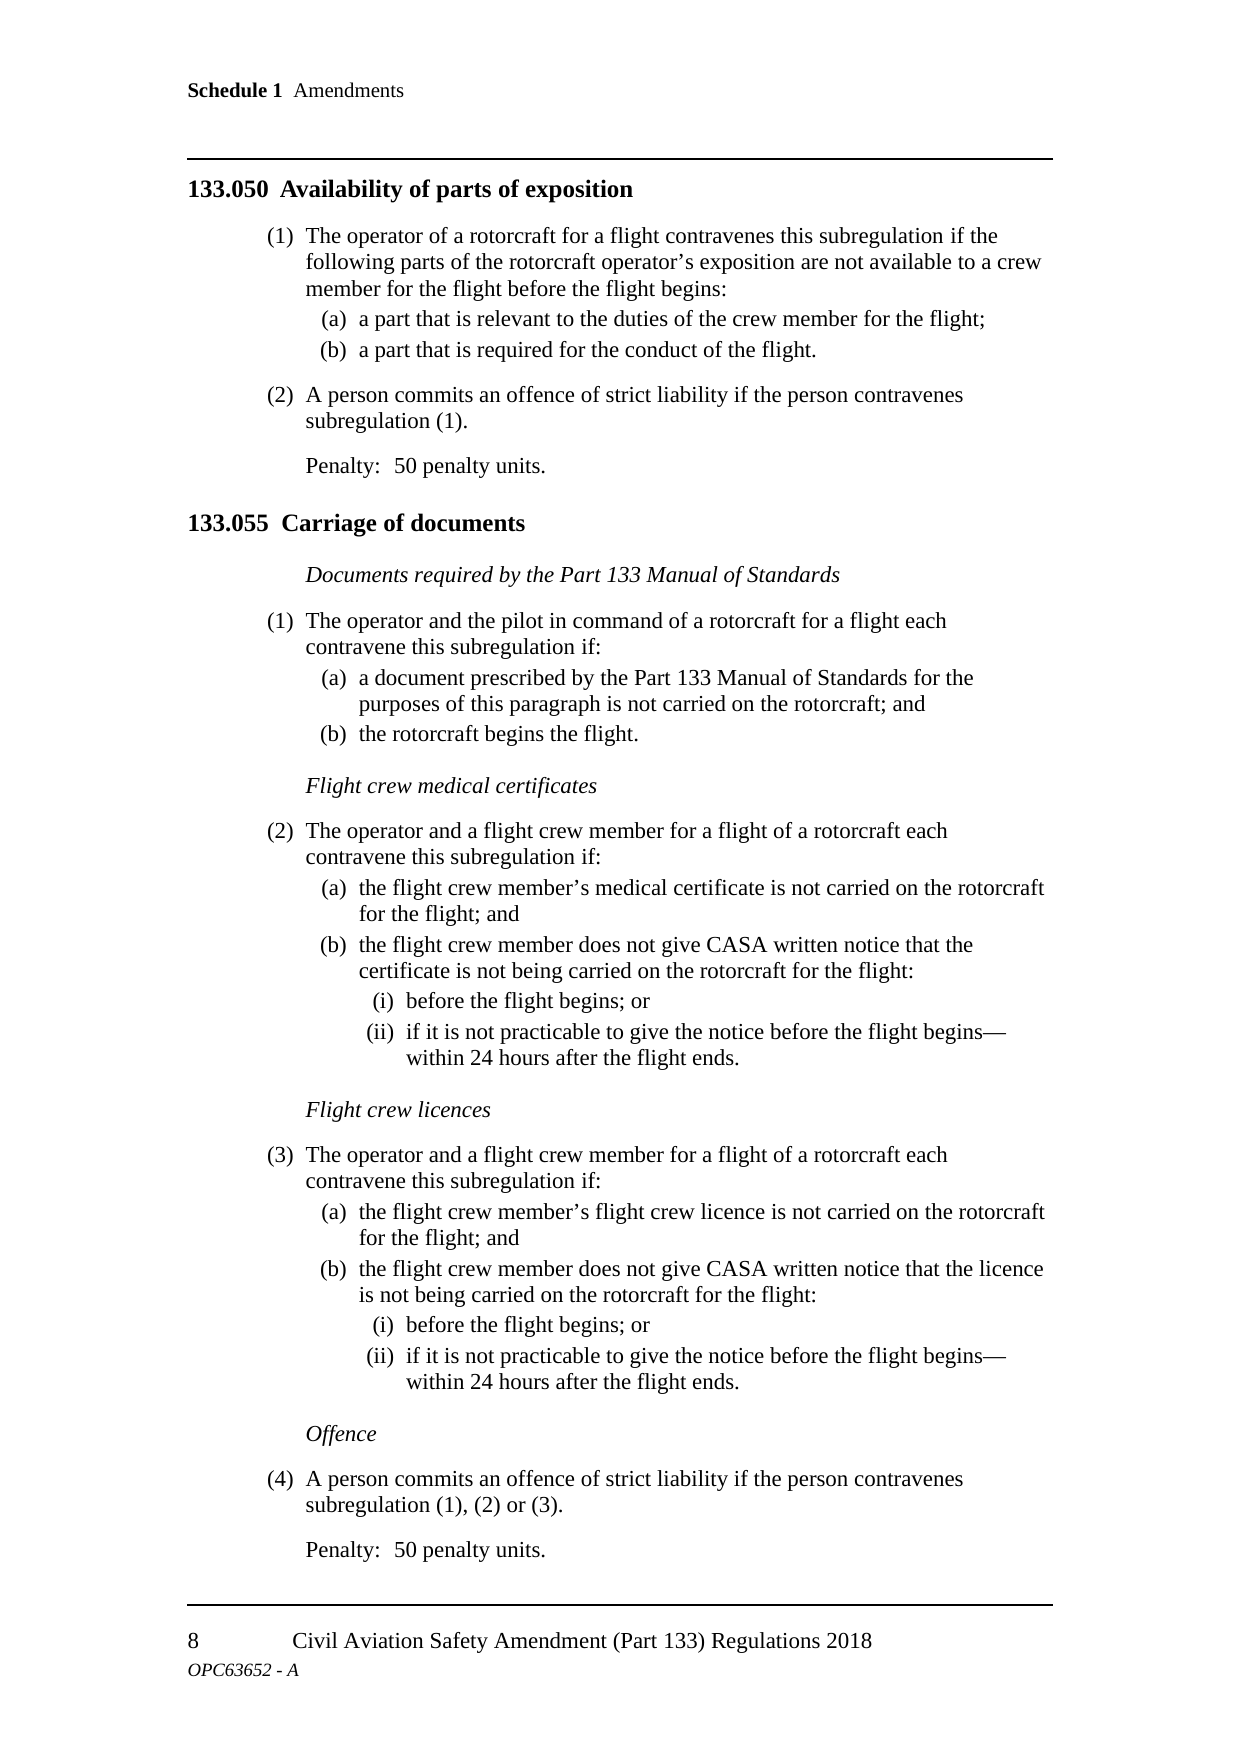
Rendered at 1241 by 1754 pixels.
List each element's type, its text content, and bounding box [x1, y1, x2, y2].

text (2) A person commits an offence of strict liability if the person contravenes subregulation (1). [187, 381, 1053, 433]
text (3) The operator and a flight crew member for a flight of a rotorcraft each contravene this subregulation if: [187, 1141, 1053, 1193]
text (1) The operator and the pilot in command of a rotorcraft for a flight each contravene this subregulation if: [187, 607, 1053, 659]
text (b) the flight crew member does not give CASA written notice that the licence is not being carried on the rotorcraft for the flight: [187, 1254, 1053, 1307]
text Flight crew licences [305, 1096, 1053, 1122]
text Documents required by the Part 133 Manual of Standards [305, 562, 1053, 588]
text (4) A person commits an offence of strict liability if the person contravenes subregulation (1), (2) or (3). [187, 1465, 1053, 1517]
text (a) a document prescribed by the Part 133 Manual of Standards for the purposes of this paragraph is not carried on the rotorcraft; and [187, 663, 1053, 716]
text (b) the rotorcraft begins the flight. [187, 720, 1053, 747]
text (a) the flight crew member’s flight crew licence is not carried on the rotorcraft for the flight; and [187, 1198, 1053, 1250]
text (i) before the flight begins; or [187, 1311, 1053, 1338]
text Flight crew medical certificates [305, 772, 1053, 798]
text Penalty: 50 penalty units. [305, 1536, 1053, 1563]
text (ii) if it is not practicable to give the notice before the flight begins—within 24 hours after the flight ends. [187, 1018, 1053, 1071]
text Offence [305, 1420, 1053, 1446]
text (b) the flight crew member does not give CASA written notice that the certificate is not being carried on the rotorcraft for the flight: [187, 931, 1053, 983]
text (a) the flight crew member’s medical certificate is not carried on the rotorcraft for the flight; and [187, 874, 1053, 926]
text (a) a part that is relevant to the duties of the crew member for the flight; [187, 305, 1053, 332]
text (2) The operator and a flight crew member for a flight of a rotorcraft each contravene this subregulation if: [187, 817, 1053, 869]
text (1) The operator of a rotorcraft for a flight contravenes this subregulation if the following parts of the rotorcraft operator’s exposition are not available to a crew member for the flight before the flight begins: [187, 222, 1053, 301]
text (ii) if it is not practicable to give the notice before the flight begins—within 24 hours after the flight ends. [187, 1342, 1053, 1395]
text Penalty: 50 penalty units. [305, 452, 1053, 479]
text 133.055 Carriage of documents [187, 508, 1053, 537]
text (i) before the flight begins; or [187, 987, 1053, 1014]
text 133.050 Availability of parts of exposition [187, 174, 1053, 203]
text (b) a part that is required for the conduct of the flight. [187, 336, 1053, 362]
